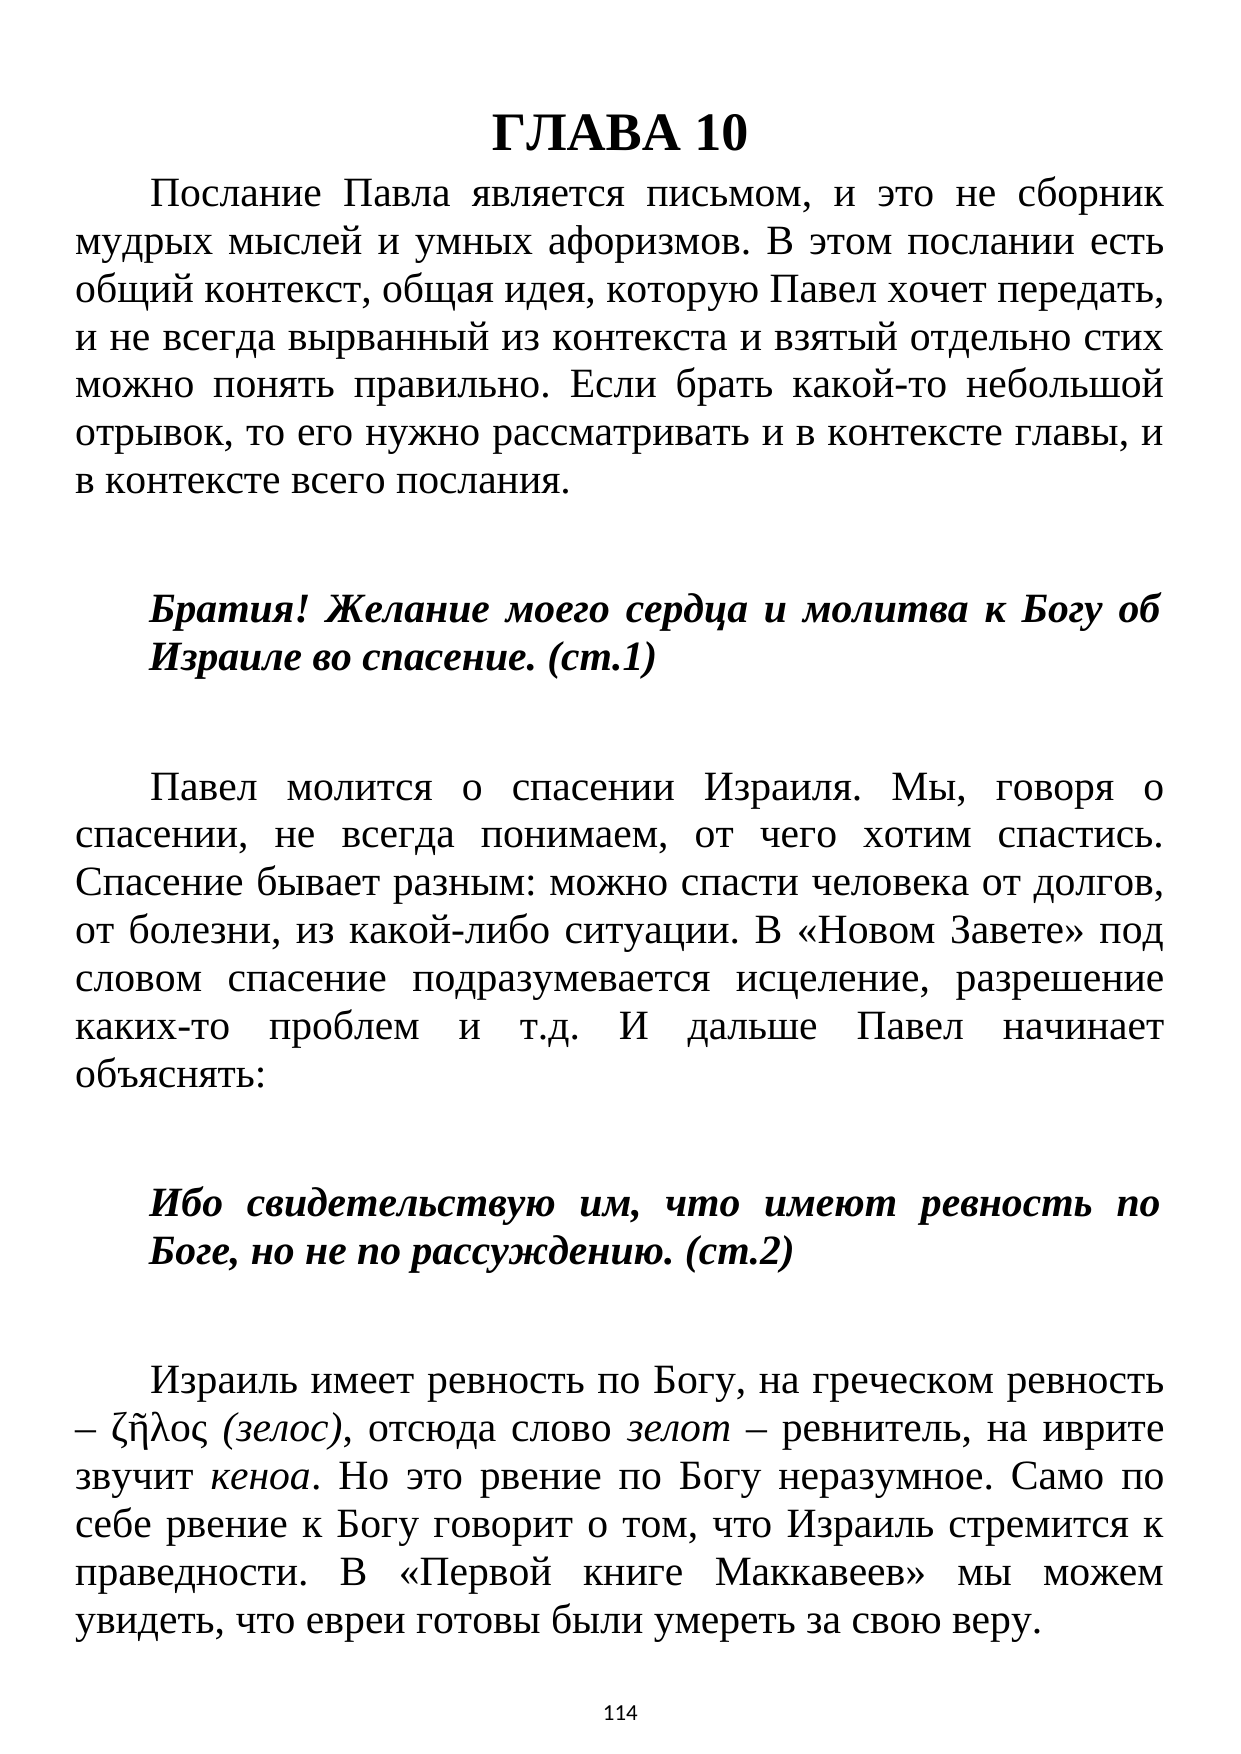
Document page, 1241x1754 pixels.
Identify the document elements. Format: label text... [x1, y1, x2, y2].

text Павел молится о спасении Израиля. Мы, говоря о спасении, не всегда понимаем, от чего хотим спастись. Спасение бывает разным: можно спасти человека от долгов, от болезни, из какой-либо ситуации. В «Новом Завете» под словом спасение подразумевается исцеление, разрешение каких-то проблем и т.д. И дальше Павел начинает объяснять: [75, 761, 1165, 1096]
text Братия! Желание моего сердца и молитва к Богу об Израиле во спасение. (ст.1) [149, 584, 1165, 680]
text Израиль имеет ревность по Богу, на греческом ревность – ζῆλος (зелос), отсюда слово зелот – ревнитель, на иврите звучит кеноа. Но это рвение по Богу неразумное. Само по себе рвение к Богу говорит о том, что Израиль стремится к праведности. В «Первой книге Маккавеев» мы можем увидеть, что евреи готовы были умереть за свою веру. [75, 1355, 1165, 1642]
subtitle ГЛАВА 10 [75, 100, 1165, 162]
text Послание Павла является письмом, и это не сборник мудрых мыслей и умных афоризмов. В этом послании есть общий контекст, общая идея, которую Павел хочет передать, и не всегда вырванный из контекста и взятый отдельно стих можно понять правильно. Если брать какой-то небольшой отрывок, то его нужно рассматривать и в контексте главы, и в контексте всего послания. [75, 167, 1165, 503]
text Ибо свидетельствую им, что имеют ревность по Боге, но не по рассуждению. (ст.2) [149, 1178, 1165, 1273]
